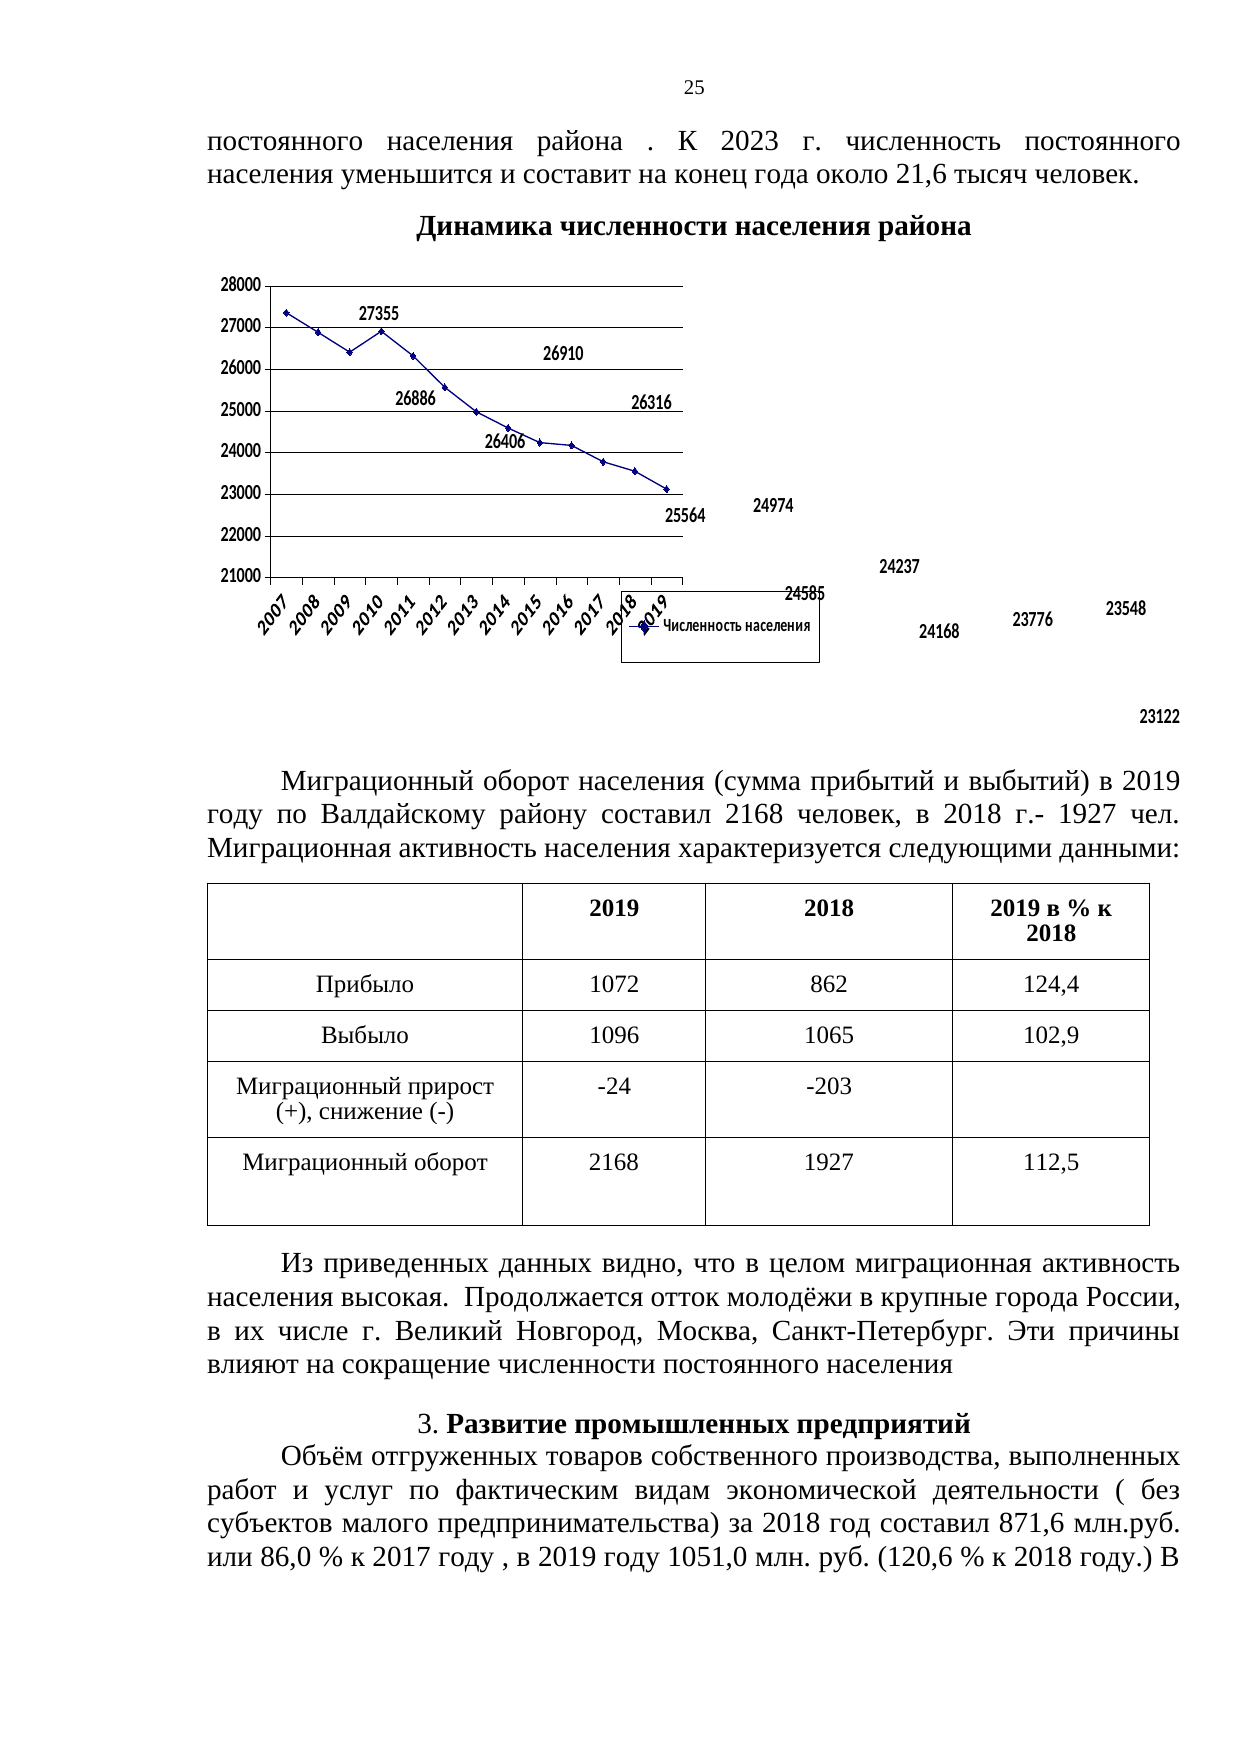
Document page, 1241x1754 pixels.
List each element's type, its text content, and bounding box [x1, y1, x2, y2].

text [207, 1438, 1181, 1572]
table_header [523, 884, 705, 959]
text Миграционный оборот населения (сумма прибытий и выбытий) в 2019 году по Валдайскому району составил 2168 человек, в .- 1927 чел. Миграционная активность населения характеризуется следующими данными: [207, 763, 1181, 863]
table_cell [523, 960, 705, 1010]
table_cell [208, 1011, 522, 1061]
text Динамика численности населения района [207, 215, 1181, 240]
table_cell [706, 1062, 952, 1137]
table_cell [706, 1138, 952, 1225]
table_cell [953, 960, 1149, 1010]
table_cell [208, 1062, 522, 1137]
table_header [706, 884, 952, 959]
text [207, 123, 1181, 190]
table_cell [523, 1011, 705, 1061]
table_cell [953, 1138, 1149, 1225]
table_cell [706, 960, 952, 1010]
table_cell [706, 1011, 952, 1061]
text 3. Развитие промышленных предприятий [207, 1413, 1181, 1438]
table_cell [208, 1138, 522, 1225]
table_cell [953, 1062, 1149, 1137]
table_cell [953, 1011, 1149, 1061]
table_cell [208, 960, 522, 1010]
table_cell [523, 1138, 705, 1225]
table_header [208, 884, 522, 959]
text Из приведенных данных видно, что в целом миграционная активность населения высокая. Продолжается отток молодёжи в крупные города России, в их числе г. Великий Новгород, Москва, Санкт-Петербург. Эти причины влияют на сокращение численности постоянного населения [207, 1246, 1181, 1380]
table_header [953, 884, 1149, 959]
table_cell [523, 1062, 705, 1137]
